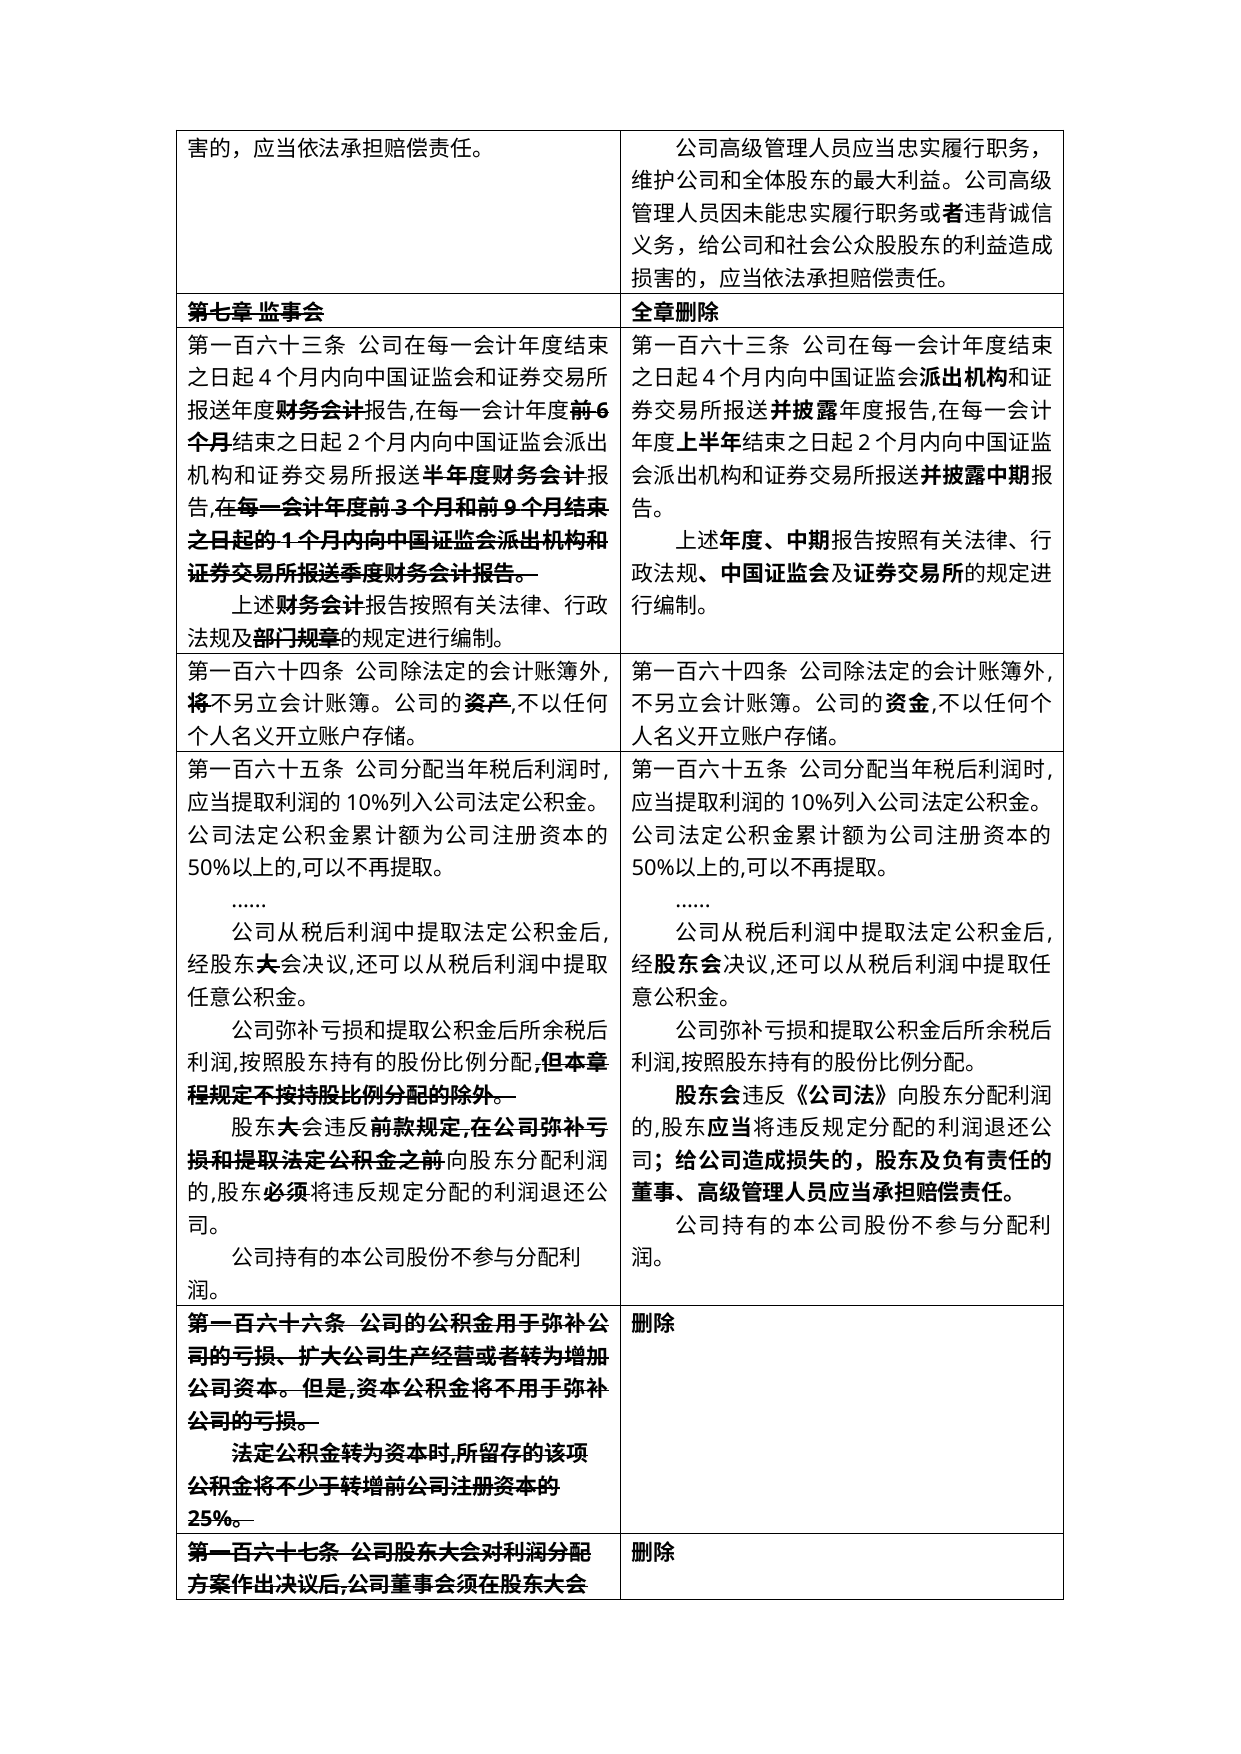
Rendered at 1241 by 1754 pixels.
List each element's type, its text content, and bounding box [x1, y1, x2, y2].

table_cell 第一百六十三条 公司在每一会计年度结束之日起4个月内向中国证监会和证券交易所报送年度财务会计报告,在每一会计年度前6个月结束之日起2个月内向中国证监会派出机构和证券交易所报送半年度财务会计报告,在每一会计年度前3个月和前9个月结束之日起的1个月内向中国证监会派出机构和证券交易所报送季度财务会计报告。 上述财务会计报告按照有关法律、行政法规及部门规章的规定进行编制。 [177, 328, 620, 653]
table_cell 第一百六十四条 公司除法定的会计账簿外,将不另立会计账簿。公司的资产,不以任何个人名义开立账户存储。 [177, 654, 620, 751]
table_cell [177, 131, 620, 293]
table_cell 第一百六十三条 公司在每一会计年度结束之日起4个月内向中国证监会派出机构和证券交易所报送并披露年度报告,在每一会计年度上半年结束之日起2个月内向中国证监会派出机构和证券交易所报送并披露中期报告。 上述年度、中期报告按照有关法律、行政法规、中国证监会及证券交易所的规定进行编制。 [621, 328, 1063, 653]
table_cell 第一百六十六条 公司的公积金用于弥补公司的亏损、扩大公司生产经营或者转为增加公司资本。但是,资本公积金将不用于弥补公司的亏损。 法定公积金转为资本时,所留存的该项公积金将不少于转增前公司注册资本的25%。 [177, 1306, 620, 1533]
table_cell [177, 1534, 620, 1599]
table_cell 第一百六十五条 公司分配当年税后利润时,应当提取利润的10%列入公司法定公积金。公司法定公积金累计额为公司注册资本的50%以上的,可以不再提取。 ...... 公司从税后利润中提取法定公积金后,经股东会决议,还可以从税后利润中提取任意公积金。 公司弥补亏损和提取公积金后所余税后利润,按照股东持有的股份比例分配。 股东会违反《公司法》向股东分配利润的,股东应当将违反规定分配的利润退还公司；给公司造成损失的，股东及负有责任的董事、高级管理人员应当承担赔偿责任。 公司持有的本公司股份不参与分配利润。 [621, 752, 1063, 1305]
table_cell 第七章 监事会 [177, 294, 620, 327]
table_cell 全章删除 [621, 294, 1063, 327]
table_cell 删除 [621, 1534, 1063, 1599]
table_cell 第一百六十四条 公司除法定的会计账簿外,不另立会计账簿。公司的资金,不以任何个人名义开立账户存储。 [621, 654, 1063, 751]
table_cell 第一百六十五条 公司分配当年税后利润时,应当提取利润的10%列入公司法定公积金。公司法定公积金累计额为公司注册资本的50%以上的,可以不再提取。 ...... 公司从税后利润中提取法定公积金后,经股东大会决议,还可以从税后利润中提取任意公积金。 公司弥补亏损和提取公积金后所余税后利润,按照股东持有的股份比例分配,但本章程规定不按持股比例分配的除外。 股东大会违反前款规定,在公司弥补亏损和提取法定公积金之前向股东分配利润的,股东必须将违反规定分配的利润退还公司。 公司持有的本公司股份不参与分配利润。 [177, 752, 620, 1305]
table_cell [621, 131, 1063, 293]
table_cell 删除 [621, 1306, 1063, 1533]
